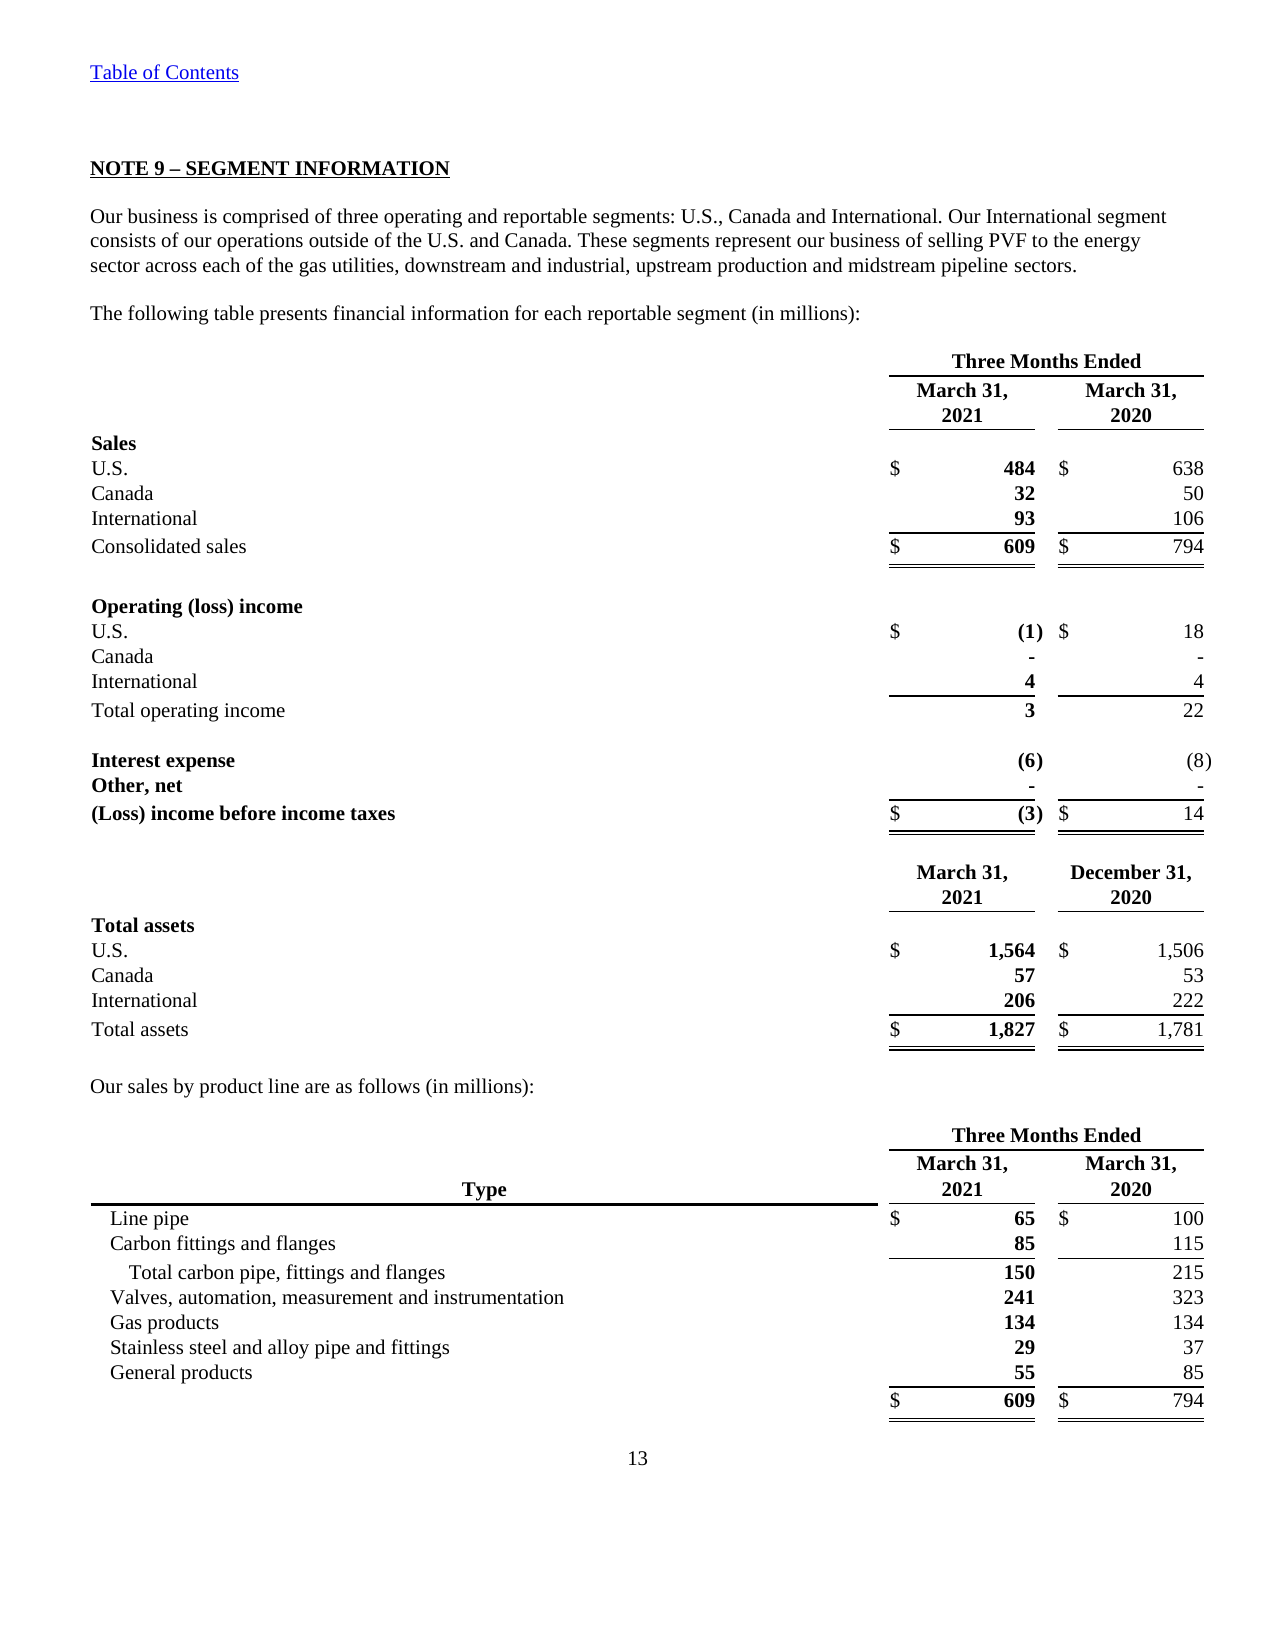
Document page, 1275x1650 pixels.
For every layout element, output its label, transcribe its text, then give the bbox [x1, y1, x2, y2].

text Our business is comprised of three operating and reportable segments: U.S., Canada and International. Our International segment consists of our operations outside of the U.S. and Canada. These segments represent our business of selling PVF to the energy sector across each of the gas utilities, downstream and industrial, upstream production and midstream pipeline sectors. [90, 204, 1185, 277]
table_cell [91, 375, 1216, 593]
text 13 [90, 1446, 1185, 1470]
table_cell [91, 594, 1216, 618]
text NOTE 9 – SEGMENT INFORMATION [90, 156, 1185, 180]
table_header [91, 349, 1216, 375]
text Table of Contents [90, 60, 1185, 84]
text The following table presents financial information for each reportable segment (in millions): [90, 301, 1185, 325]
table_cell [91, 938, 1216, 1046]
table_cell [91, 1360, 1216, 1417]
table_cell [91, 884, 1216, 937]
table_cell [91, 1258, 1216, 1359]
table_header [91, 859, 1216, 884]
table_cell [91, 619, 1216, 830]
text Our sales by product line are as follows (in millions): [90, 1074, 1185, 1098]
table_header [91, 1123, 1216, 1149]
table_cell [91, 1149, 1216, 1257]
